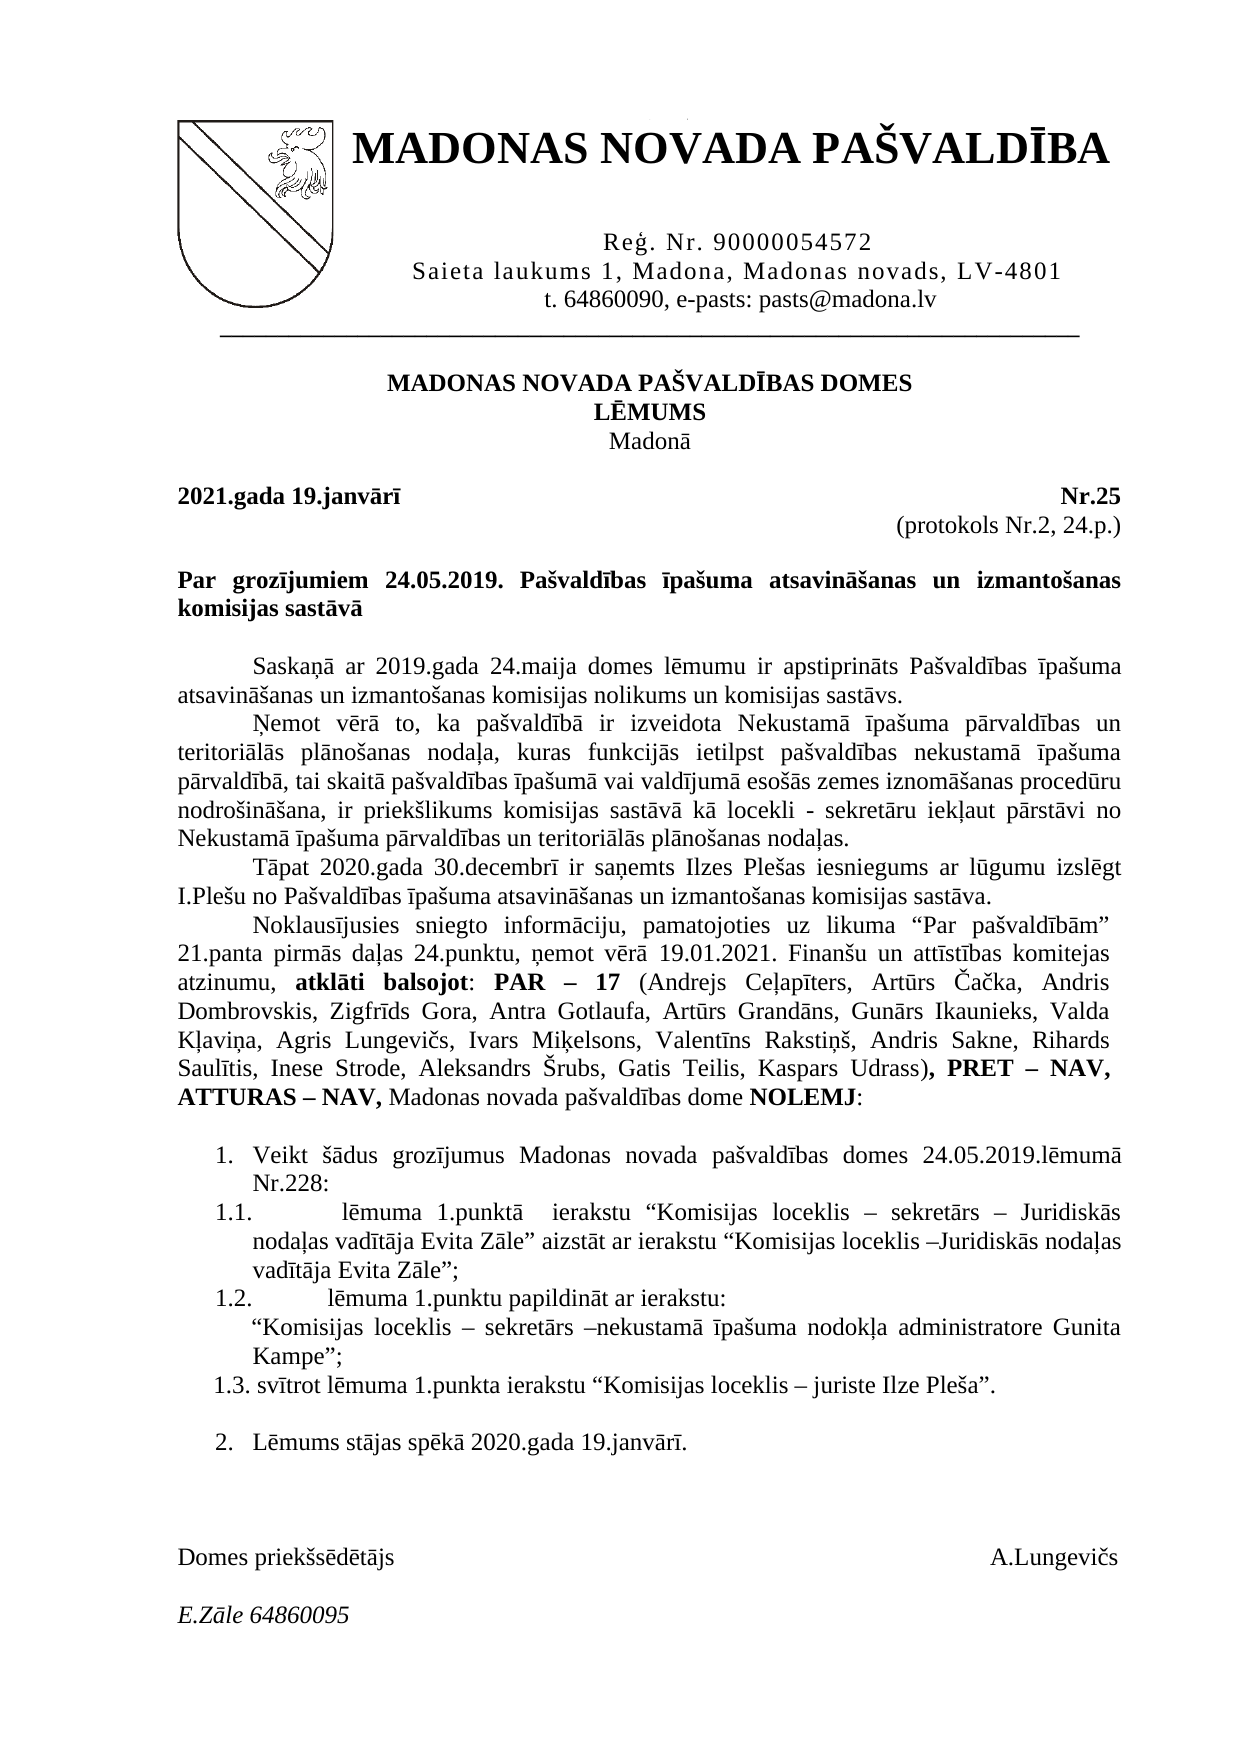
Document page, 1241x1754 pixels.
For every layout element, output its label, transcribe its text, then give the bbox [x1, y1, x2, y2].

text Domes priekšsēdētājs A.Lungevičs [177, 1542, 1122, 1571]
list Veikt šādus grozījumus Madonas novada pašvaldības domes 24.05.2019.lēmumā Nr.228: [215, 1140, 1122, 1197]
text Saskaņā ar 2019.gada 24.maija domes lēmumu ir apstiprināts Pašvaldības īpašuma atsavināšanas un izmantošanas komisijas nolikums un komisijas sastāvs. [177, 651, 1122, 708]
text E.Zāle 64860095 [177, 1600, 1122, 1628]
text Saieta laukums 1, Madona, Madonas novads, LV-4801 [334, 256, 1122, 284]
picture [177, 120, 334, 308]
text Par grozījumiem 24.05.2019. Pašvaldības īpašuma atsavināšanas un izmantošanas komisijas sastāvā [177, 565, 1122, 622]
list lēmuma 1.punktu papildināt ar ierakstu: [215, 1283, 1122, 1312]
text Tāpat 2020.gada 30.decembrī ir saņemts Ilzes Plešas iesniegums ar lūgumu izslēgt I.Plešu no Pašvaldības īpašuma atsavināšanas un izmantošanas komisijas sastāva. [177, 852, 1122, 910]
text Reģ. Nr. 90000054572 [334, 227, 1122, 256]
text MADONAS NOVADA PAŠVALDĪBAS DOMES [177, 368, 1122, 397]
list lēmuma 1.punktā ierakstu “Komisijas loceklis – sekretārs – Juridiskās nodaļas vadītāja Evita Zāle” aizstāt ar ierakstu “Komisijas loceklis –Juridiskās nodaļas vadītāja Evita Zāle”; [215, 1197, 1122, 1283]
text Madonā [177, 426, 1122, 454]
text t. 64860090, e-pasts: pasts@madona.lv [177, 284, 1122, 313]
text 1.3. svītrot lēmuma 1.punkta ierakstu “Komisijas loceklis – juriste Ilze Pleša”. [207, 1370, 1122, 1398]
text “Komisijas loceklis – sekretārs –nekustamā īpašuma nodokļa administratore Gunita Kampe”; [251, 1312, 1122, 1370]
text MADONAS NOVADA PAŠVALDĪBA [334, 121, 1122, 173]
text ___________________________________________________________________________ [177, 313, 1122, 339]
text Ņemot vērā to, ka pašvaldībā ir izveidota Nekustamā īpašuma pārvaldības un teritoriālās plānošanas nodaļa, kuras funkcijās ietilpst pašvaldības nekustamā īpašuma pārvaldībā, tai skaitā pašvaldības īpašumā vai valdījumā esošās zemes iznomāšanas procedūru nodrošināšana, ir priekšlikums komisijas sastāvā kā locekli - sekretāru iekļaut pārstāvi no Nekustamā īpašuma pārvaldības un teritoriālās plānošanas nodaļas. [177, 708, 1122, 852]
text LĒMUMS [177, 397, 1122, 426]
list Lēmums stājas spēkā 2020.gada 19.janvārī. [215, 1427, 1122, 1456]
text 2021.gada 19.janvārī Nr.25 (protokols Nr.2, 24.p.) [177, 481, 1122, 538]
text Noklausījusies sniegto informāciju, pamatojoties uz likuma “Par pašvaldībām” 21.panta pirmās daļas 24.punktu, ņemot vērā 19.01.2021. Finanšu un attīstības komitejas atzinumu, atklāti balsojot: PAR – 17 (Andrejs Ceļapīters, Artūrs Čačka, Andris Dombrovskis, Zigfrīds Gora, Antra Gotlaufa, Artūrs Grandāns, Gunārs Ikaunieks, Valda Kļaviņa, Agris Lungevičs, Ivars Miķelsons, Valentīns Rakstiņš, Andris Sakne, Rihards Saulītis, Inese Strode, Aleksandrs Šrubs, Gatis Teilis, Kaspars Udrass), PRET – NAV, ATTURAS – NAV, Madonas novada pašvaldības dome NOLEMJ: [177, 910, 1110, 1111]
